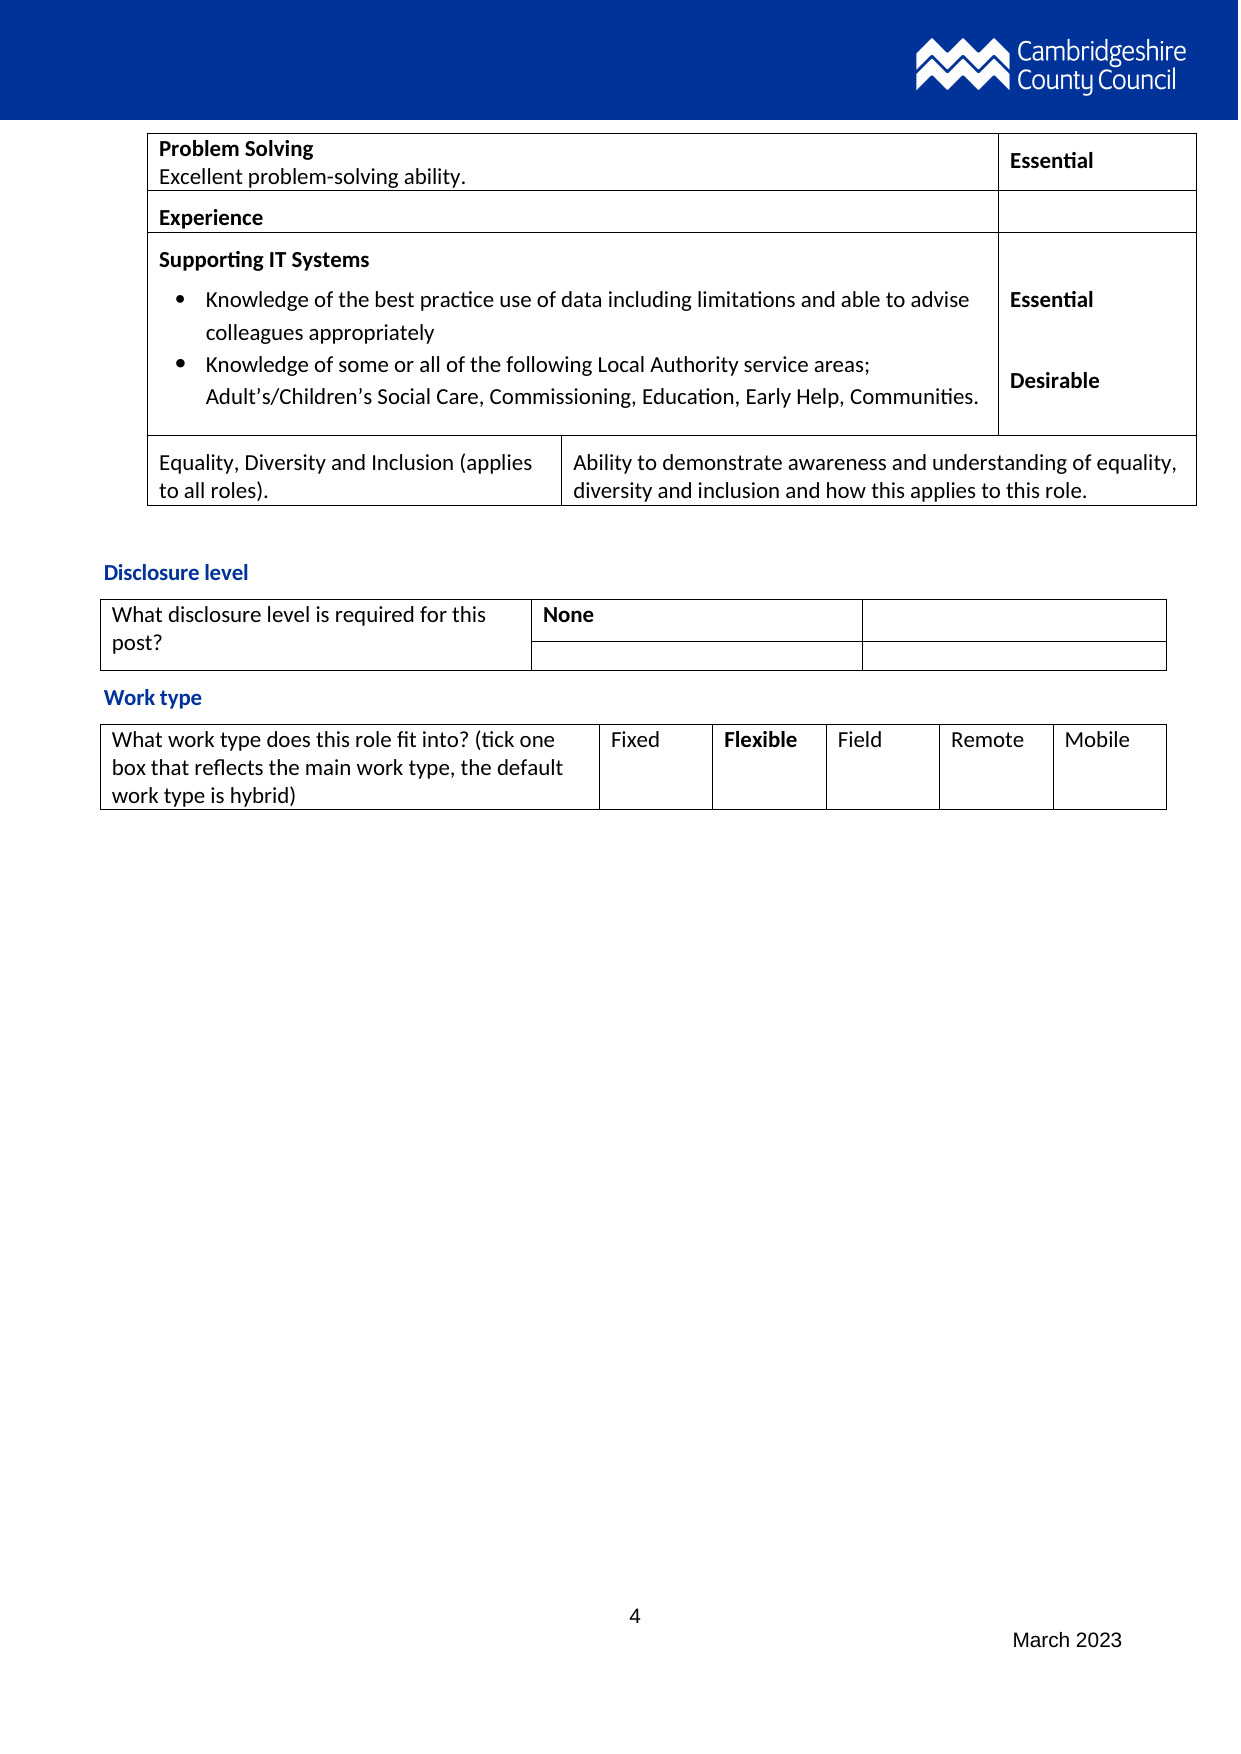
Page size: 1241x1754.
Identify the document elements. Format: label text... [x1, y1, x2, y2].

text Work type [103, 683, 1122, 711]
table_header Remote [940, 725, 1053, 809]
table_cell Experience [148, 191, 998, 232]
table_cell [532, 642, 862, 670]
table_cell [863, 642, 1166, 670]
table_header None [532, 600, 862, 641]
picture [915, 37, 1187, 97]
table_header Flexible [713, 725, 826, 809]
table_cell Problem Solving Excellent problem-solving ability. [148, 134, 998, 190]
table_cell Essential [999, 134, 1196, 190]
table_cell Ability to demonstrate awareness and understanding of equality, diversity and inclusion and how this applies to this role. [562, 436, 1196, 504]
table_header What disclosure level is required for this post? [101, 600, 531, 670]
table_header Mobile [1054, 725, 1166, 809]
table_cell Essential Desirable [999, 233, 1196, 435]
table_cell [999, 191, 1196, 232]
table_cell Equality, Diversity and Inclusion (applies to all roles). [148, 436, 561, 504]
text Disclosure level [103, 558, 1122, 587]
table_header Field [827, 725, 939, 809]
table_header [863, 600, 1166, 641]
table_cell Supporting IT Systems Knowledge of the best practice use of data including limitations and able to advise colleagues appropriately Knowledge of some or all of the following Local Authority service areas; Adult’s/Children’s Social Care, Commissioning, Education, Early Help, Communities. [148, 233, 998, 435]
table_header Fixed [600, 725, 712, 809]
table_header What work type does this role fit into? (tick one box that reflects the main work type, the default work type is hybrid) [101, 725, 599, 809]
